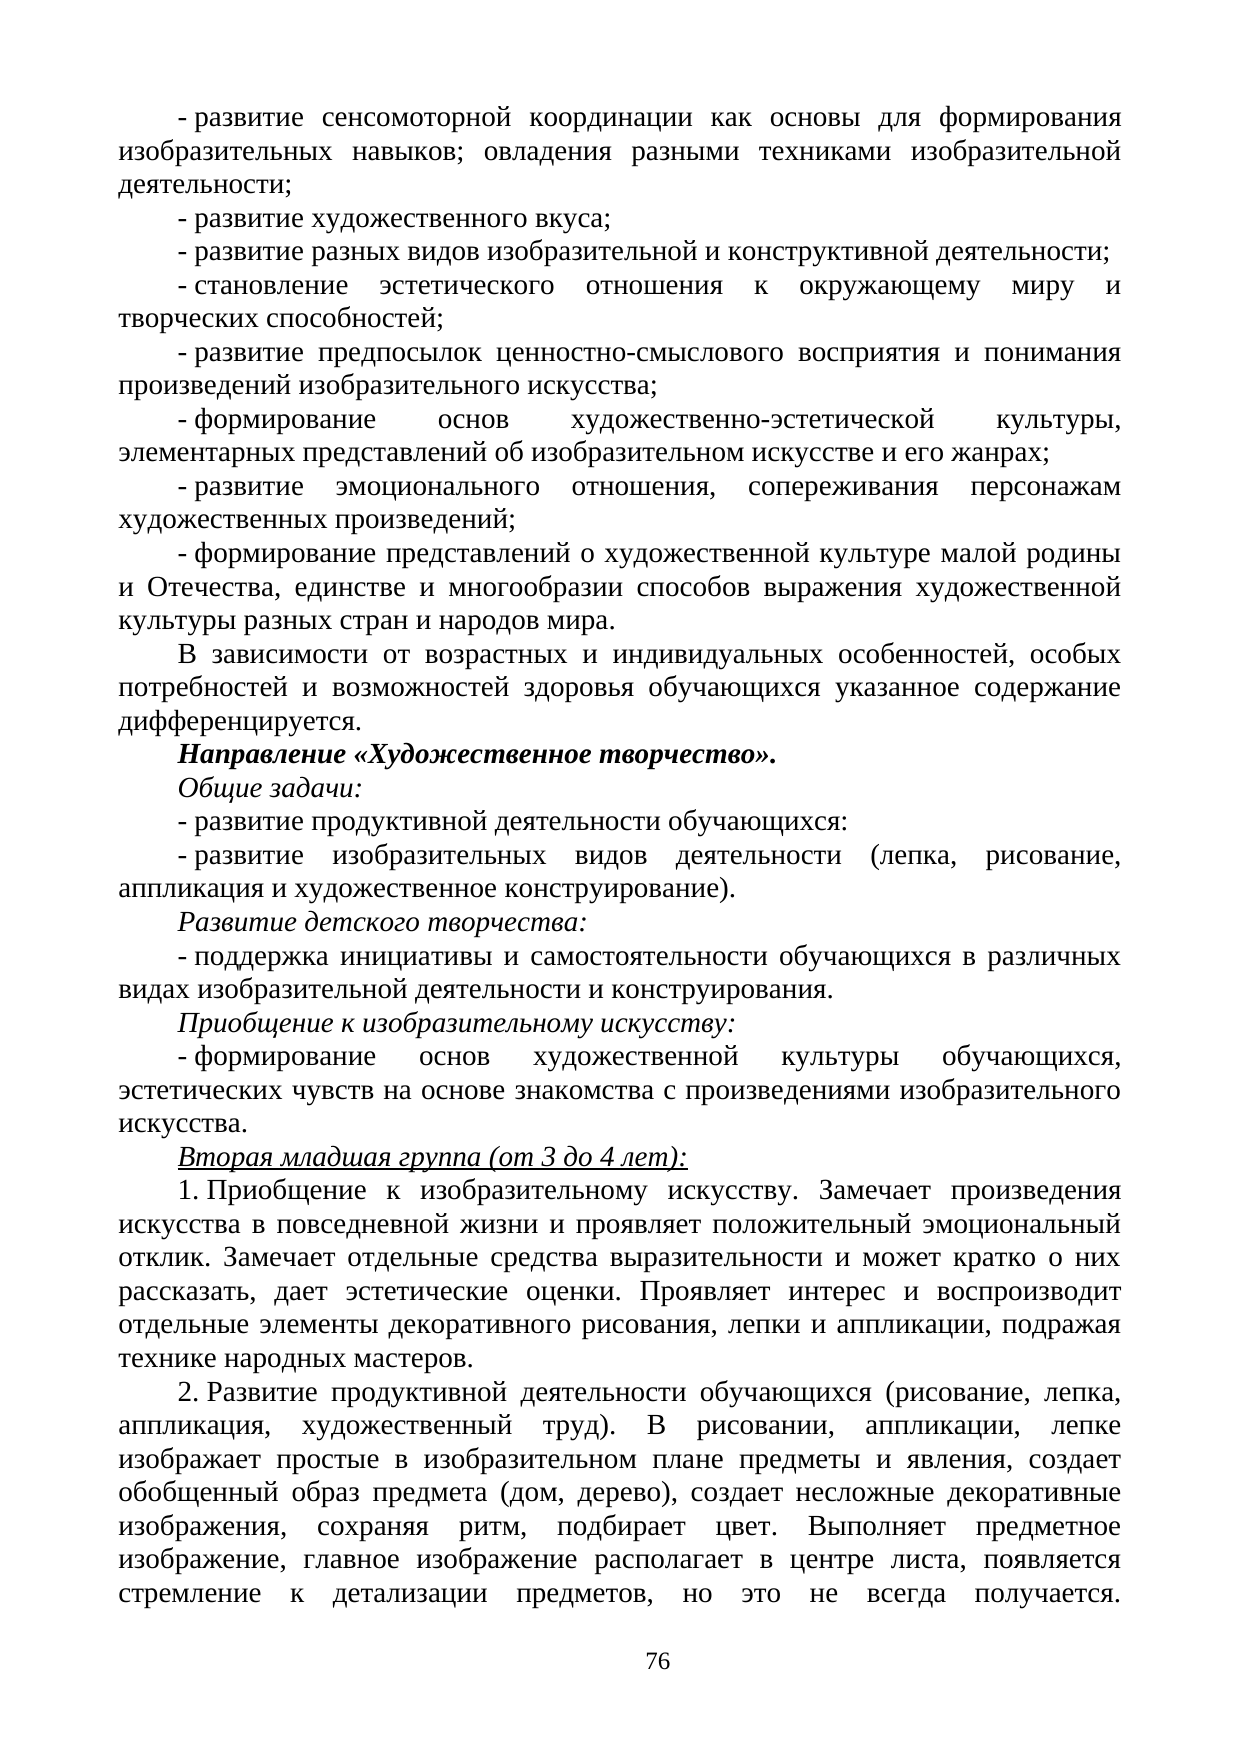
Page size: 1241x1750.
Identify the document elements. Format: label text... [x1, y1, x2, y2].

text - формирование основ художественно-эстетической культуры, элементарных представлений об изобразительном искусстве и его жанрах; [118, 401, 1122, 468]
text - формирование основ художественной культуры обучающихся, эстетических чувств на основе знакомства с произведениями изобразительного искусства. [118, 1038, 1122, 1139]
text Развитие детского творчества: [118, 904, 1122, 938]
text - развитие сенсомоторной координации как основы для формирования изобразительных навыков; овладения разными техниками изобразительной деятельности; [118, 99, 1122, 200]
text Направление «Художественное творчество». [118, 736, 1122, 770]
text - развитие художественного вкуса; [118, 200, 1122, 233]
text В зависимости от возрастных и индивидуальных особенностей, особых потребностей и возможностей здоровья обучающихся указанное содержание дифференцируется. [118, 636, 1122, 736]
text - развитие изобразительных видов деятельности (лепка, рисование, аппликация и художественное конструирование). [118, 837, 1122, 904]
text - формирование представлений о художественной культуре малой родины и Отечества, единстве и многообразии способов выражения художественной культуры разных стран и народов мира. [118, 535, 1122, 636]
text - становление эстетического отношения к окружающему миру и творческих способностей; [118, 267, 1122, 334]
text Приобщение к изобразительному искусству: [118, 1005, 1122, 1038]
text Общие задачи: [118, 770, 1122, 803]
text Вторая младшая группа (от 3 до 4 лет): [118, 1139, 1122, 1172]
text - развитие предпосылок ценностно-смыслового восприятия и понимания произведений изобразительного искусства; [118, 334, 1122, 401]
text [118, 1374, 1122, 1608]
text - развитие эмоционального отношения, сопереживания персонажам художественных произведений; [118, 468, 1122, 535]
text - развитие разных видов изобразительной и конструктивной деятельности; [118, 233, 1122, 267]
text - поддержка инициативы и самостоятельности обучающихся в различных видах изобразительной деятельности и конструирования. [118, 938, 1122, 1005]
text 1. Приобщение к изобразительному искусству. Замечает произведения искусства в повседневной жизни и проявляет положительный эмоциональный отклик. Замечает отдельные средства выразительности и может кратко о них рассказать, дает эстетические оценки. Проявляет интерес и воспроизводит отдельные элементы декоративного рисования, лепки и аппликации, подражая технике народных мастеров. [118, 1172, 1122, 1374]
text - развитие продуктивной деятельности обучающихся: [118, 803, 1122, 837]
